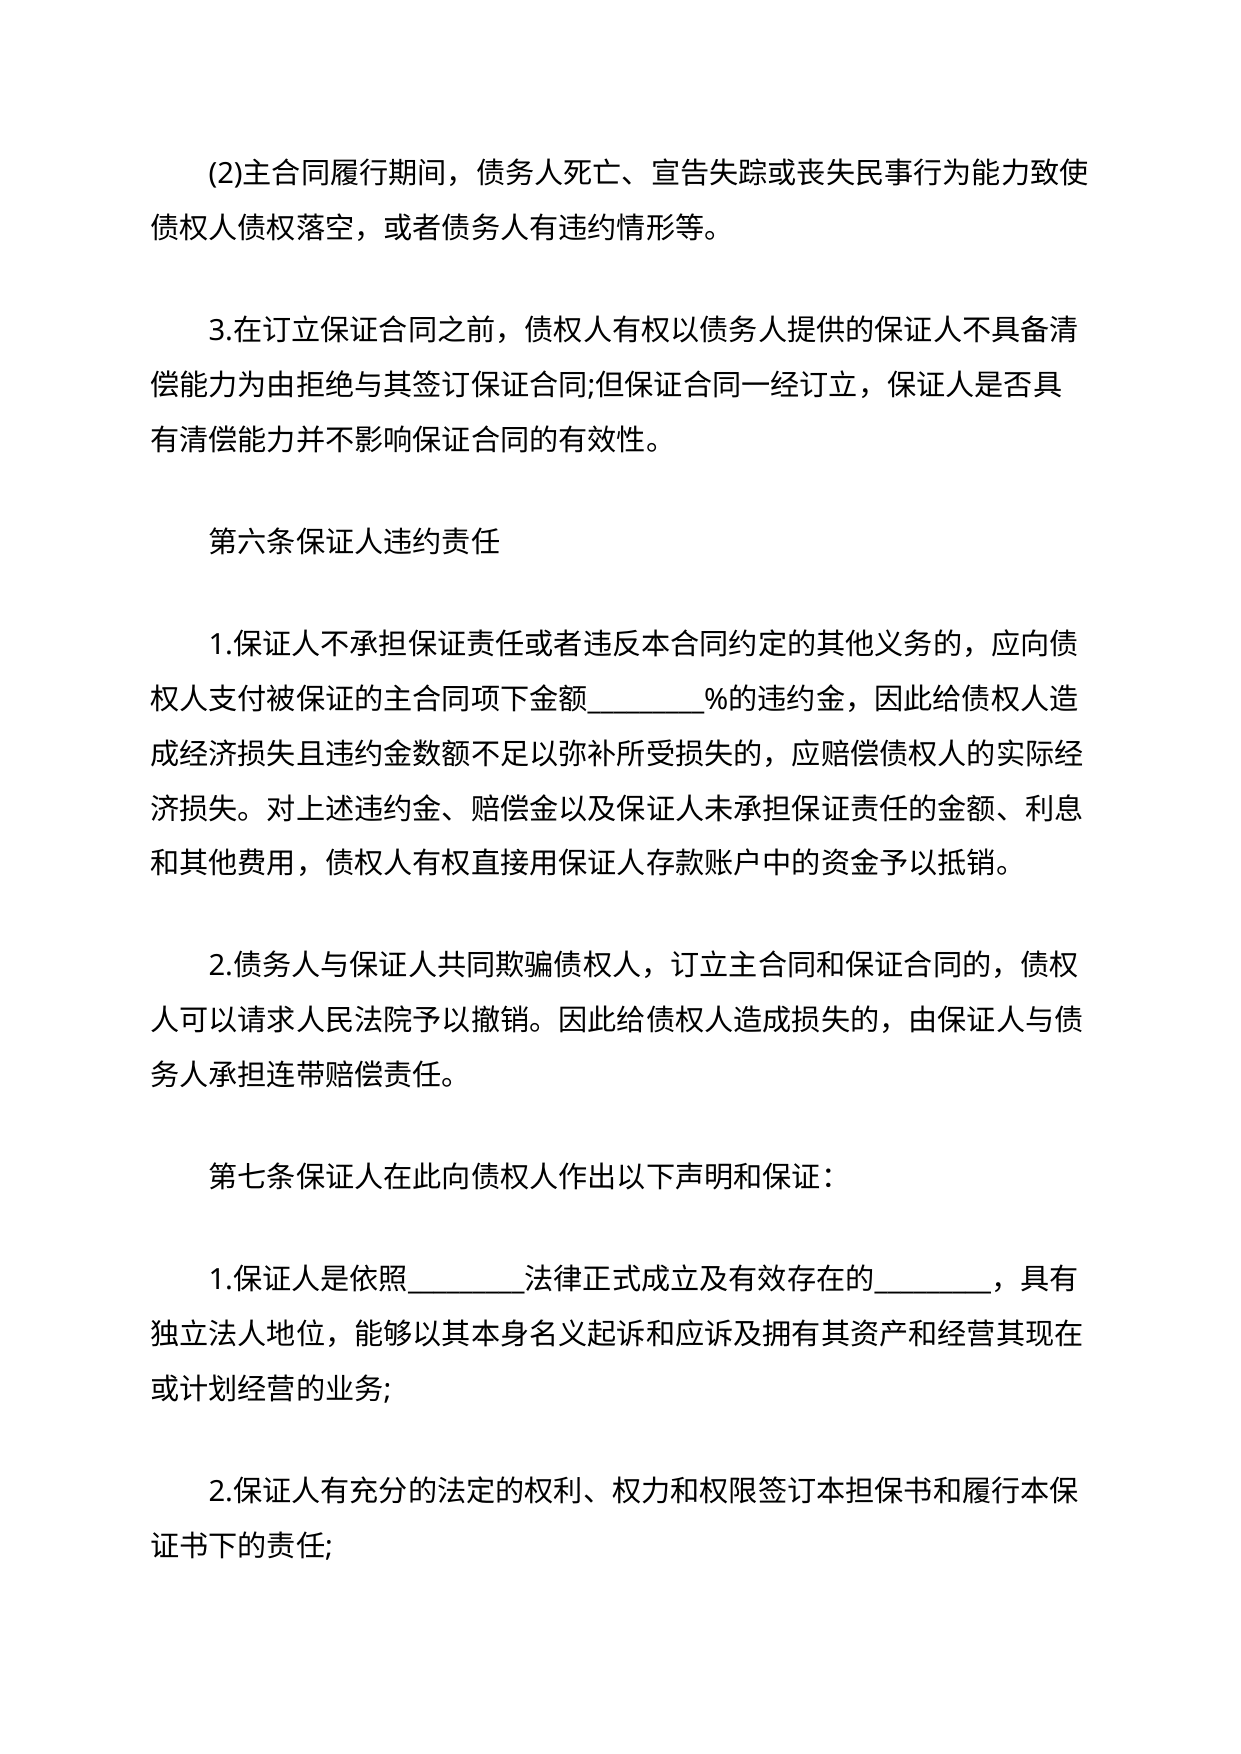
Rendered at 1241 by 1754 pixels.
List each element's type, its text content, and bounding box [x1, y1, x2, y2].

text 1.保证人不承担保证责任或者违反本合同约定的其他义务的，应向债权人支付被保证的主合同项下金额_________%的违约金，因此给债权人造成经济损失且违约金数额不足以弥补所受损失的，应赔偿债权人的实际经济损失。对上述违约金、赔偿金以及保证人未承担保证责任的金额、利息和其他费用，债权人有权直接用保证人存款账户中的资金予以抵销。 [150, 620, 1090, 882]
text 第七条保证人在此向债权人作出以下声明和保证： [150, 1153, 1090, 1196]
text 第六条保证人违约责任 [150, 518, 1090, 561]
text 2.保证人有充分的法定的权利、权力和权限签订本担保书和履行本保证书下的责任; [150, 1467, 1090, 1564]
text 3.在订立保证合同之前，债权人有权以债务人提供的保证人不具备清偿能力为由拒绝与其签订保证合同;但保证合同一经订立，保证人是否具有清偿能力并不影响保证合同的有效性。 [150, 307, 1090, 459]
text 2.债务人与保证人共同欺骗债权人，订立主合同和保证合同的，债权人可以请求人民法院予以撤销。因此给债权人造成损失的，由保证人与债务人承担连带赔偿责任。 [150, 942, 1090, 1094]
text 1.保证人是依照_________法律正式成立及有效存在的_________，具有独立法人地位，能够以其本身名义起诉和应诉及拥有其资产和经营其现在或计划经营的业务; [150, 1255, 1090, 1408]
text (2)主合同履行期间，债务人死亡、宣告失踪或丧失民事行为能力致使债权人债权落空，或者债务人有违约情形等。 [150, 150, 1090, 247]
